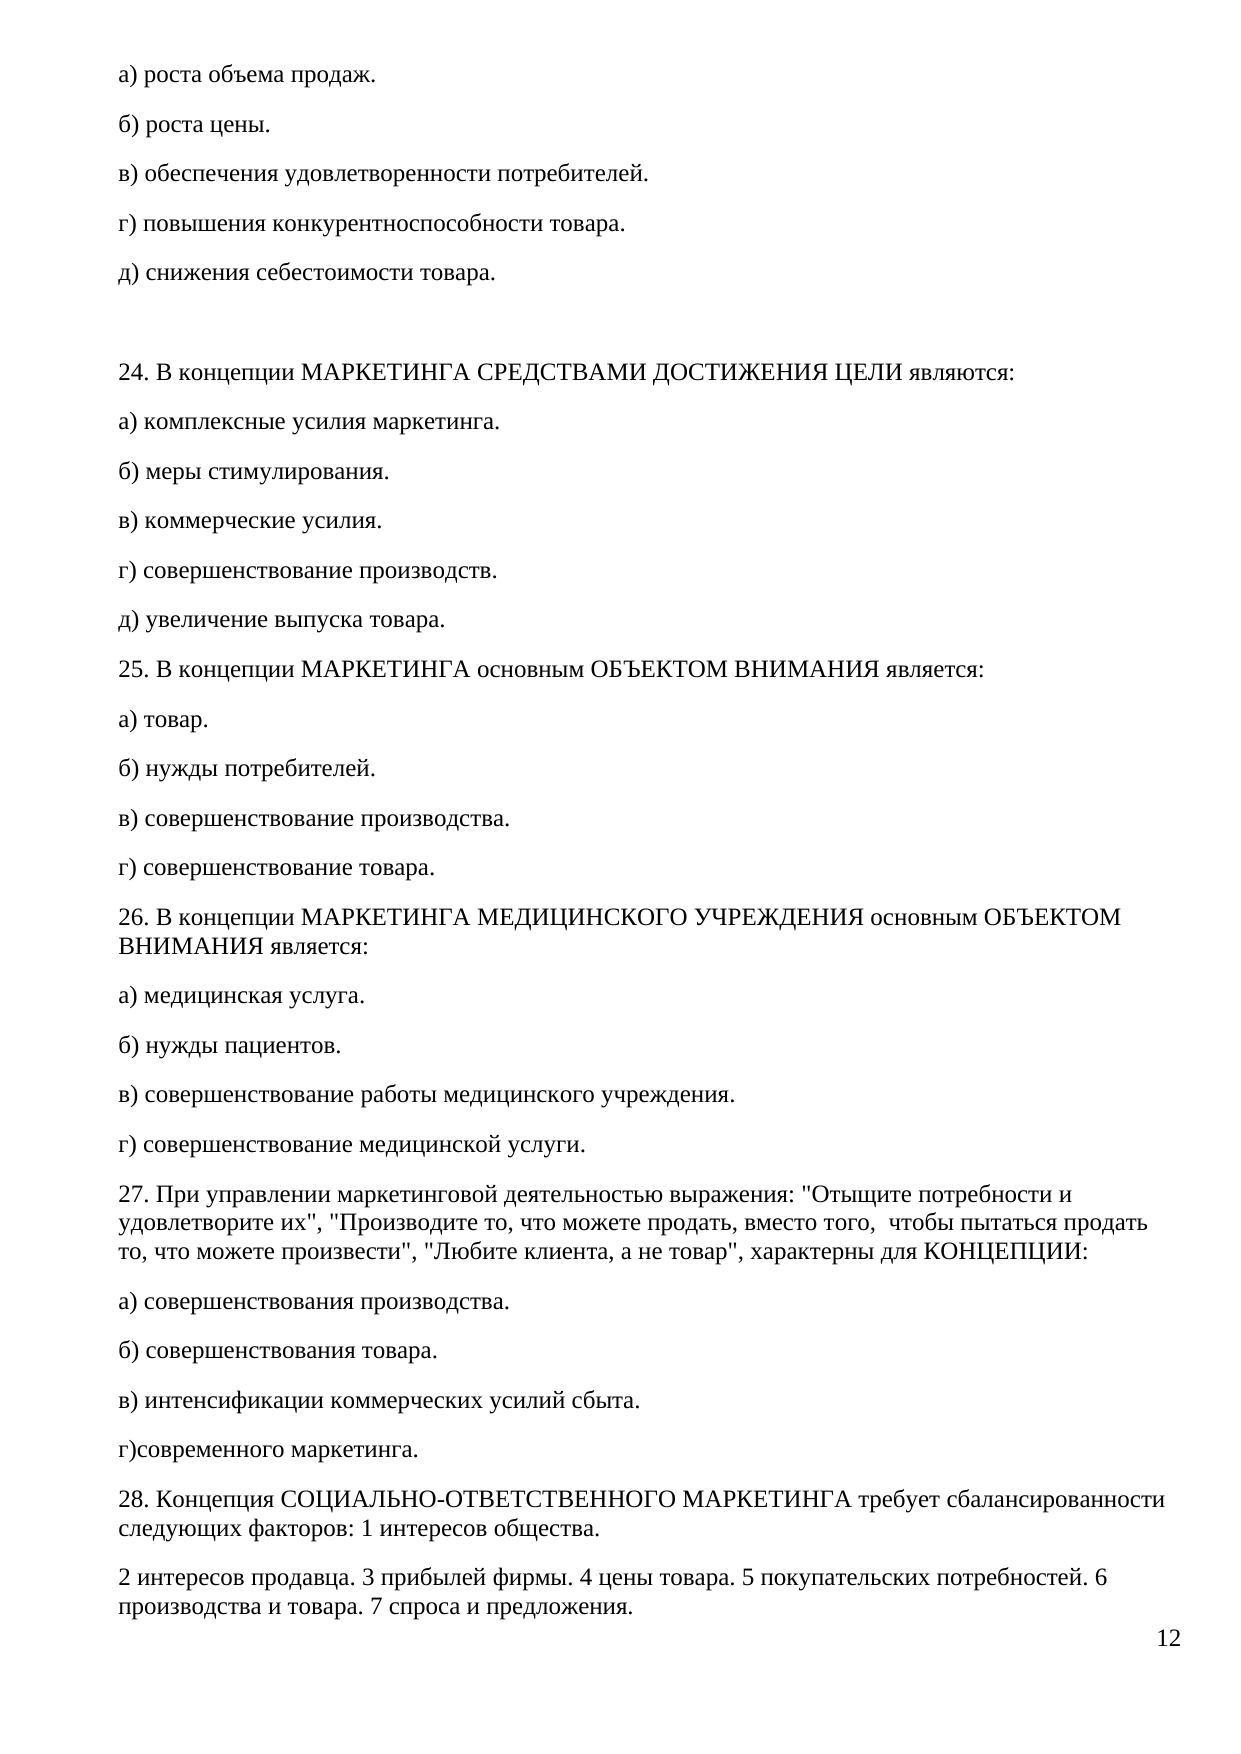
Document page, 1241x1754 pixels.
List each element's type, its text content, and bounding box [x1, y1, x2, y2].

text б) нужды пациентов. [118, 1030, 1181, 1059]
text а) комплексные усилия маркетинга. [118, 406, 1181, 435]
text 28. Концепция СОЦИАЛЬНО-ОТВЕТСТВЕННОГО МАРКЕТИНГА требует сбалансированности следующих факторов: 1 интересов общества. [118, 1484, 1181, 1542]
text 2 интересов продавца. 3 прибылей фирмы. 4 цены товара. 5 покупательских потребностей. 6 производства и товара. 7 спроса и предложения. [118, 1562, 1181, 1620]
text д) снижения себестоимости товара. [118, 257, 1181, 286]
text а) роста объема продаж. [118, 59, 1181, 88]
text в) обеспечения удовлетворенности потребителей. [118, 158, 1181, 187]
text г)современного маркетинга. [118, 1434, 1181, 1463]
text д) увеличение выпуска товара. [118, 604, 1181, 633]
text 26. В концепции МАРКЕТИНГА МЕДИЦИНСКОГО УЧРЕЖДЕНИЯ основным ОБЪЕКТОМ ВНИМАНИЯ является: [118, 902, 1181, 959]
text а) совершенствования производства. [118, 1286, 1181, 1314]
text в) интенсификации коммерческих усилий сбыта. [118, 1385, 1181, 1414]
text г) повышения конкурентноспособности товара. [118, 208, 1181, 237]
text б) нужды потребителей. [118, 753, 1181, 782]
text б) меры стимулирования. [118, 456, 1181, 484]
text 27. При управлении маркетинговой деятельностью выражения: "Отыщите потребности и удовлетворите их", "Производите то, что можете продать, вместо того, чтобы пытаться продать то, что можете произвести", "Любите клиента, а не товар", характерны для КОНЦЕПЦИИ: [118, 1179, 1181, 1265]
text 24. В концепции МАРКЕТИНГА СРЕДСТВАМИ ДОСТИЖЕНИЯ ЦЕЛИ являются: [118, 357, 1181, 385]
text г) совершенствование производств. [118, 555, 1181, 584]
text 25. В концепции МАРКЕТИНГА основным ОБЪЕКТОМ ВНИМАНИЯ является: [118, 654, 1181, 683]
text б) совершенствования товара. [118, 1335, 1181, 1364]
text б) роста цены. [118, 109, 1181, 137]
text в) совершенствование производства. [118, 803, 1181, 832]
text а) товар. [118, 704, 1181, 732]
text г) совершенствование медицинской услуги. [118, 1129, 1181, 1158]
text г) совершенствование товара. [118, 852, 1181, 881]
text в) совершенствование работы медицинского учреждения. [118, 1079, 1181, 1108]
text в) коммерческие усилия. [118, 505, 1181, 534]
text а) медицинская услуга. [118, 980, 1181, 1009]
